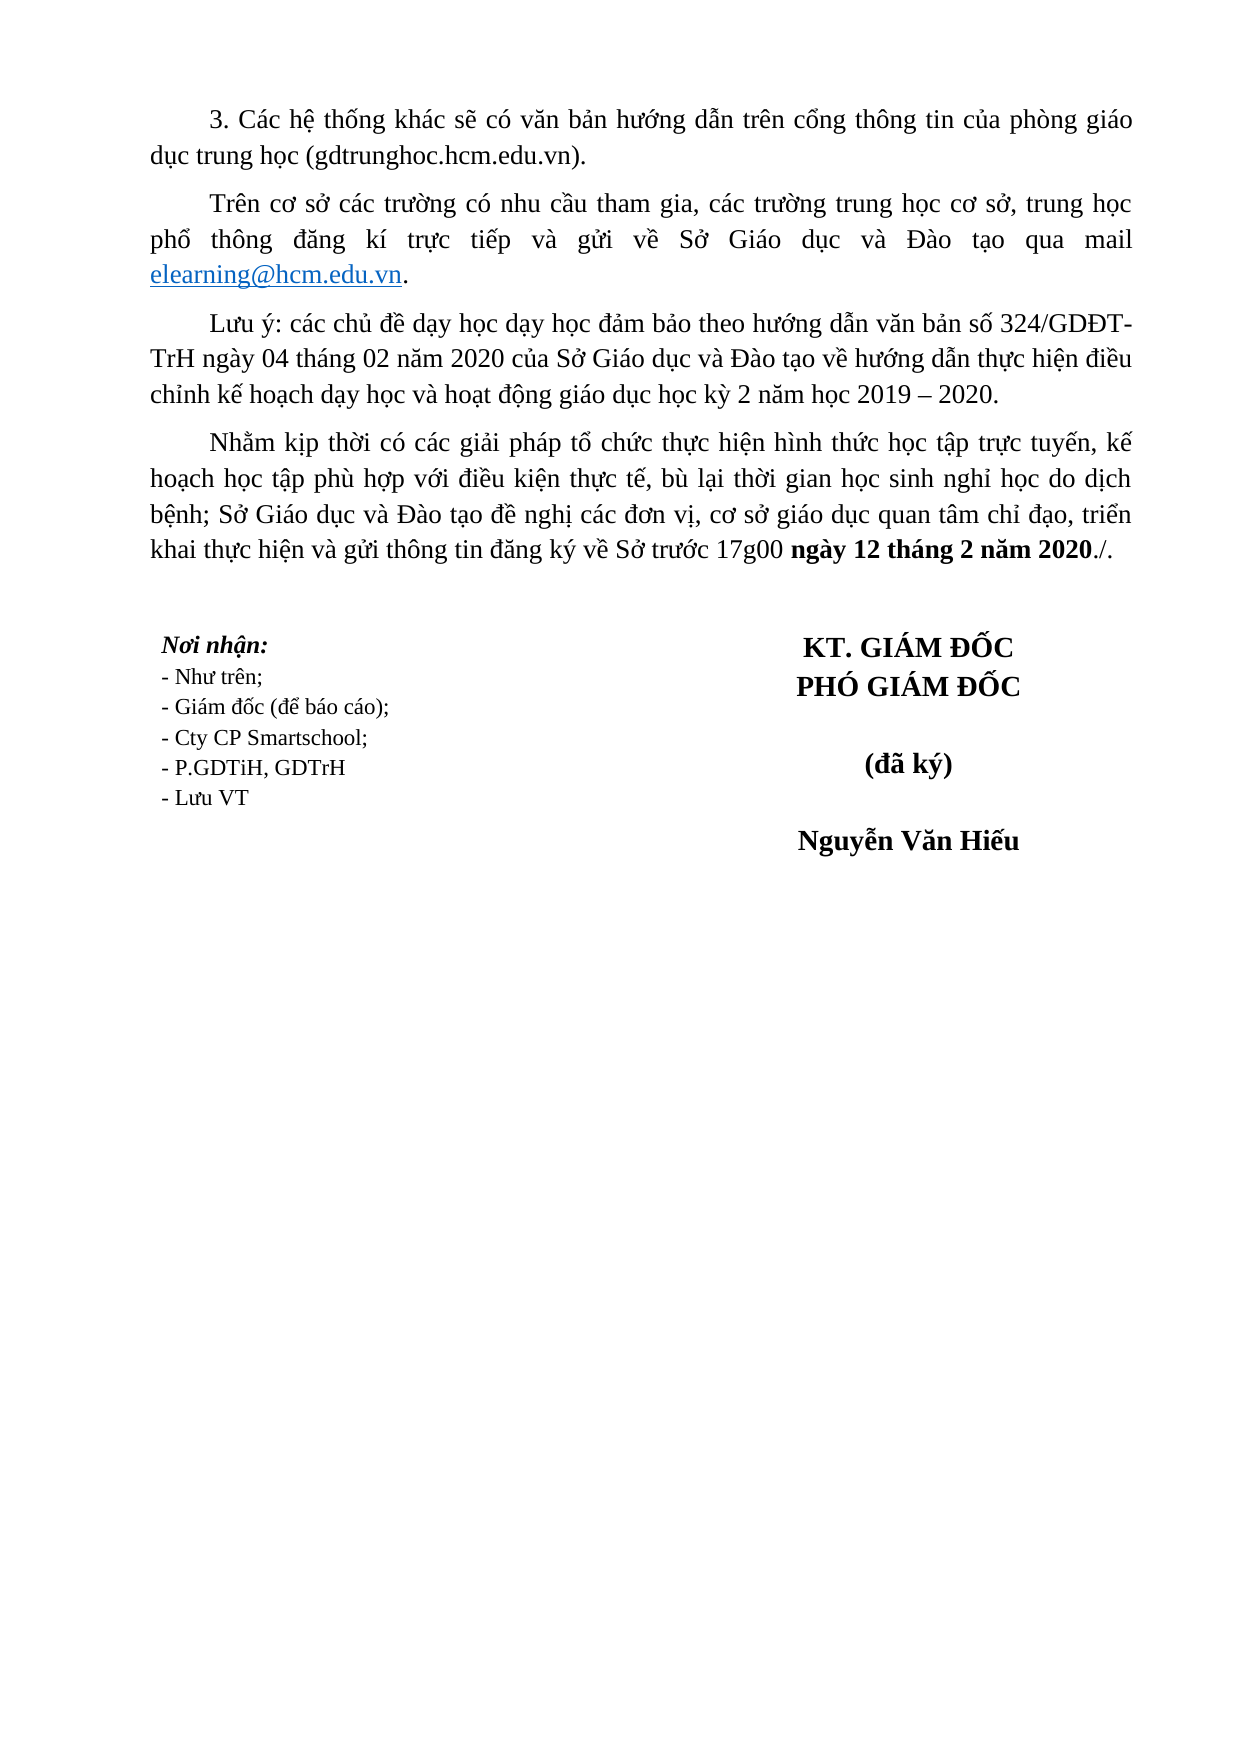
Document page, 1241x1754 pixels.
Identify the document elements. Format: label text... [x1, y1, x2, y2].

text Trên cơ sở các trường có nhu cầu tham gia, các trường trung học cơ sở, trung học phổ thông đăng kí trực tiếp và gửi về Sở Giáo dục và Đào tạo qua mail elearning@hcm.edu.vn. [150, 187, 1134, 290]
text Nhằm kịp thời có các giải pháp tổ chức thực hiện hình thức học tập trực tuyến, kế hoạch học tập phù hợp với điều kiện thực tế, bù lại thời gian học sinh nghỉ học do dịch bệnh; Sở Giáo dục và Đào tạo đề nghị các đơn vị, cơ sở giáo dục quan tâm chỉ đạo, triển khai thực hiện và gửi thông tin đăng ký về Sở trước 17g00 ngày 12 tháng 2 năm 2020./. [150, 426, 1134, 565]
text Lưu ý: các chủ đề dạy học dạy học đảm bảo theo hướng dẫn văn bản số 324/GDĐT-TrH ngày 04 tháng 02 năm 2020 của Sở Giáo dục và Đào tạo về hướng dẫn thực hiện điều chỉnh kế hoạch dạy học và hoạt động giáo dục học kỳ 2 năm học 2019 – 2020. [150, 307, 1134, 409]
text 3. Các hệ thống khác sẽ có văn bản hướng dẫn trên cổng thông tin của phòng giáo dục trung học (gdtrunghoc.hcm.edu.vn). [150, 103, 1134, 170]
table_header Nơi nhận: - Như trên; - Giám đốc (để báo cáo); - Cty CP Smartschool; - P.GDTiH, GDTrH - Lưu VT [150, 630, 619, 873]
table_header KT. GIÁM ĐỐC PHÓ GIÁM ĐỐC (đã ký) Nguyễn Văn Hiếu [619, 630, 1123, 873]
